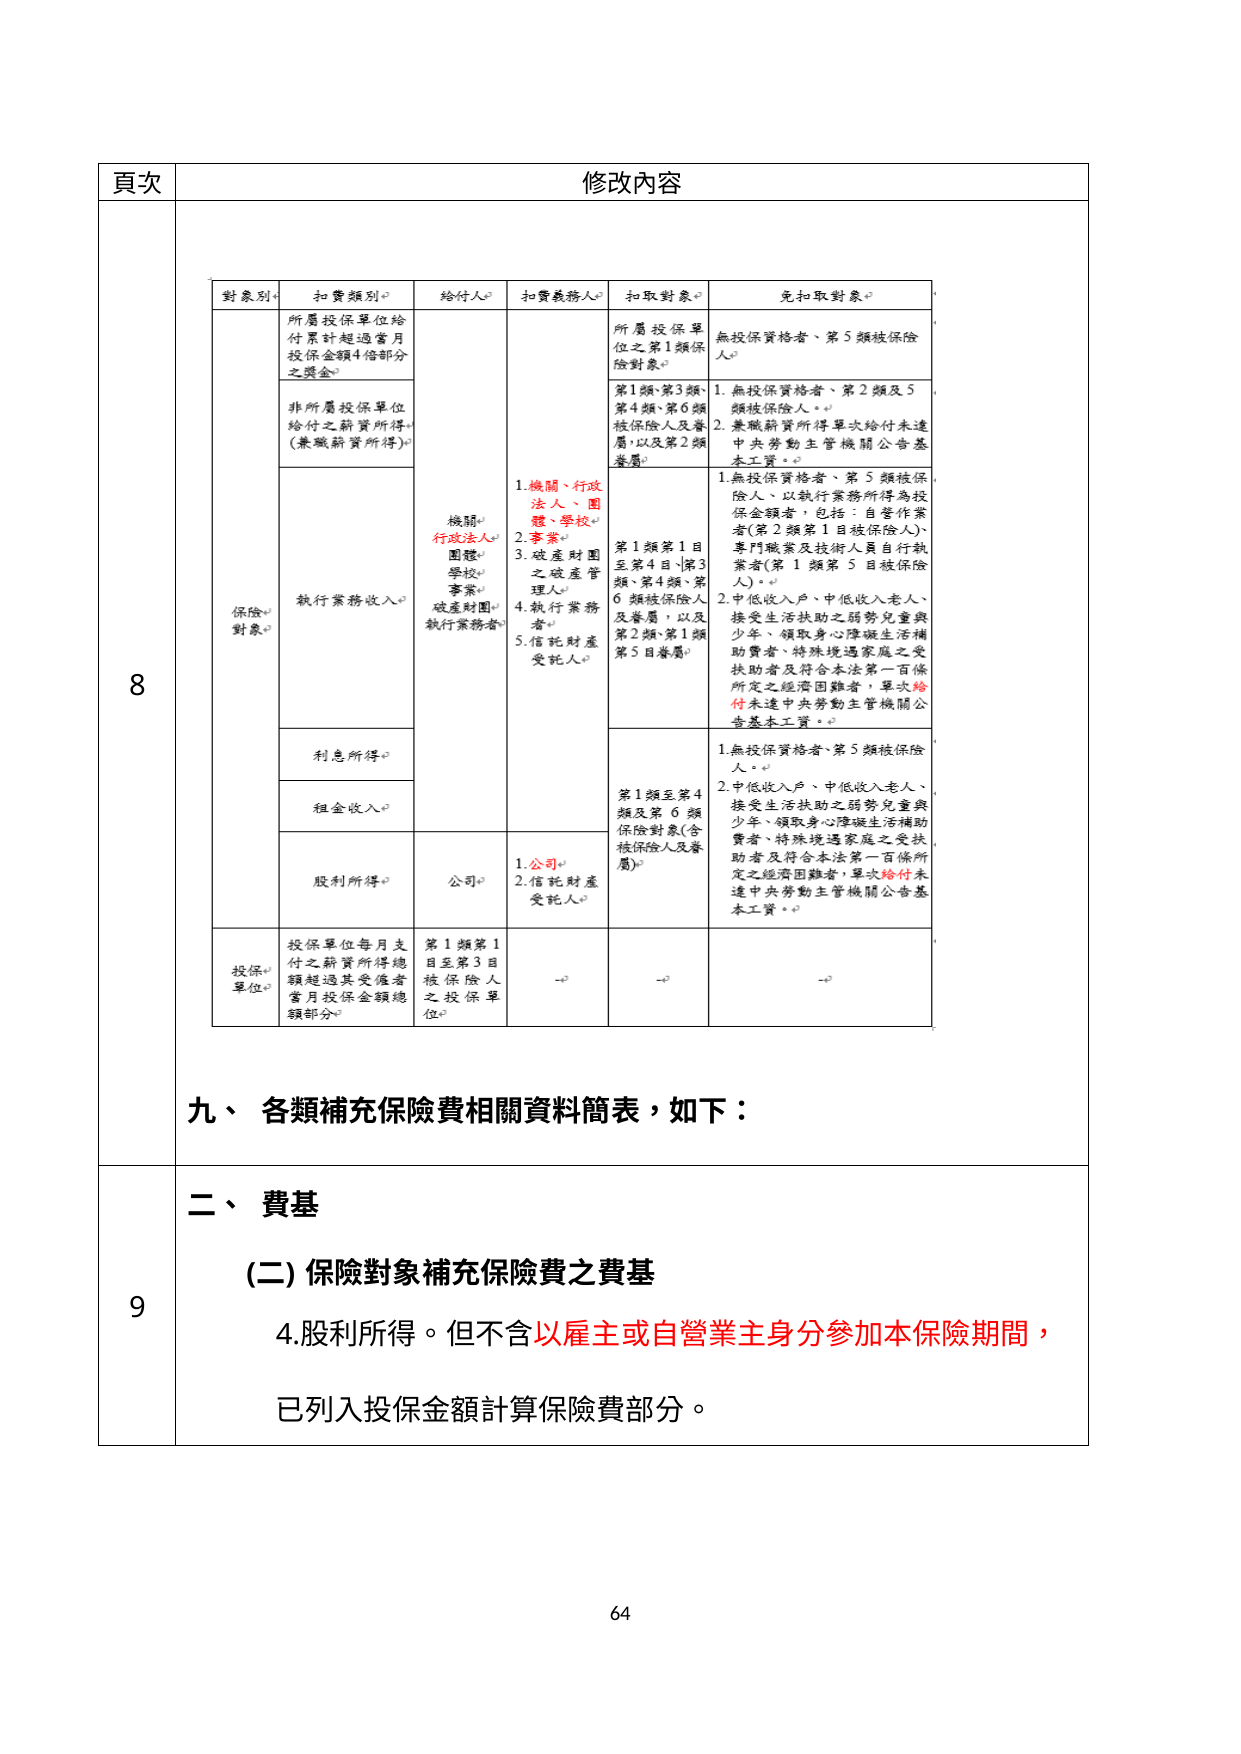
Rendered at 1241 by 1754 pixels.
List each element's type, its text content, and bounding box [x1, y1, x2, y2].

table_cell 費基 保險對象補充保險費之費基 4.股利所得。但不含以雇主或自營業主身分參加本保險期間，已列入投保金額計算保險費部分。 [176, 1166, 1088, 1445]
table_header 修改內容 [176, 164, 1088, 200]
table_cell 各類補充保險費相關資料簡表，如下： [176, 201, 1088, 1164]
table_header 頁次 [99, 164, 175, 200]
picture [207, 277, 936, 1031]
table_cell 8 [99, 201, 175, 1164]
table_cell 9 [99, 1166, 175, 1445]
